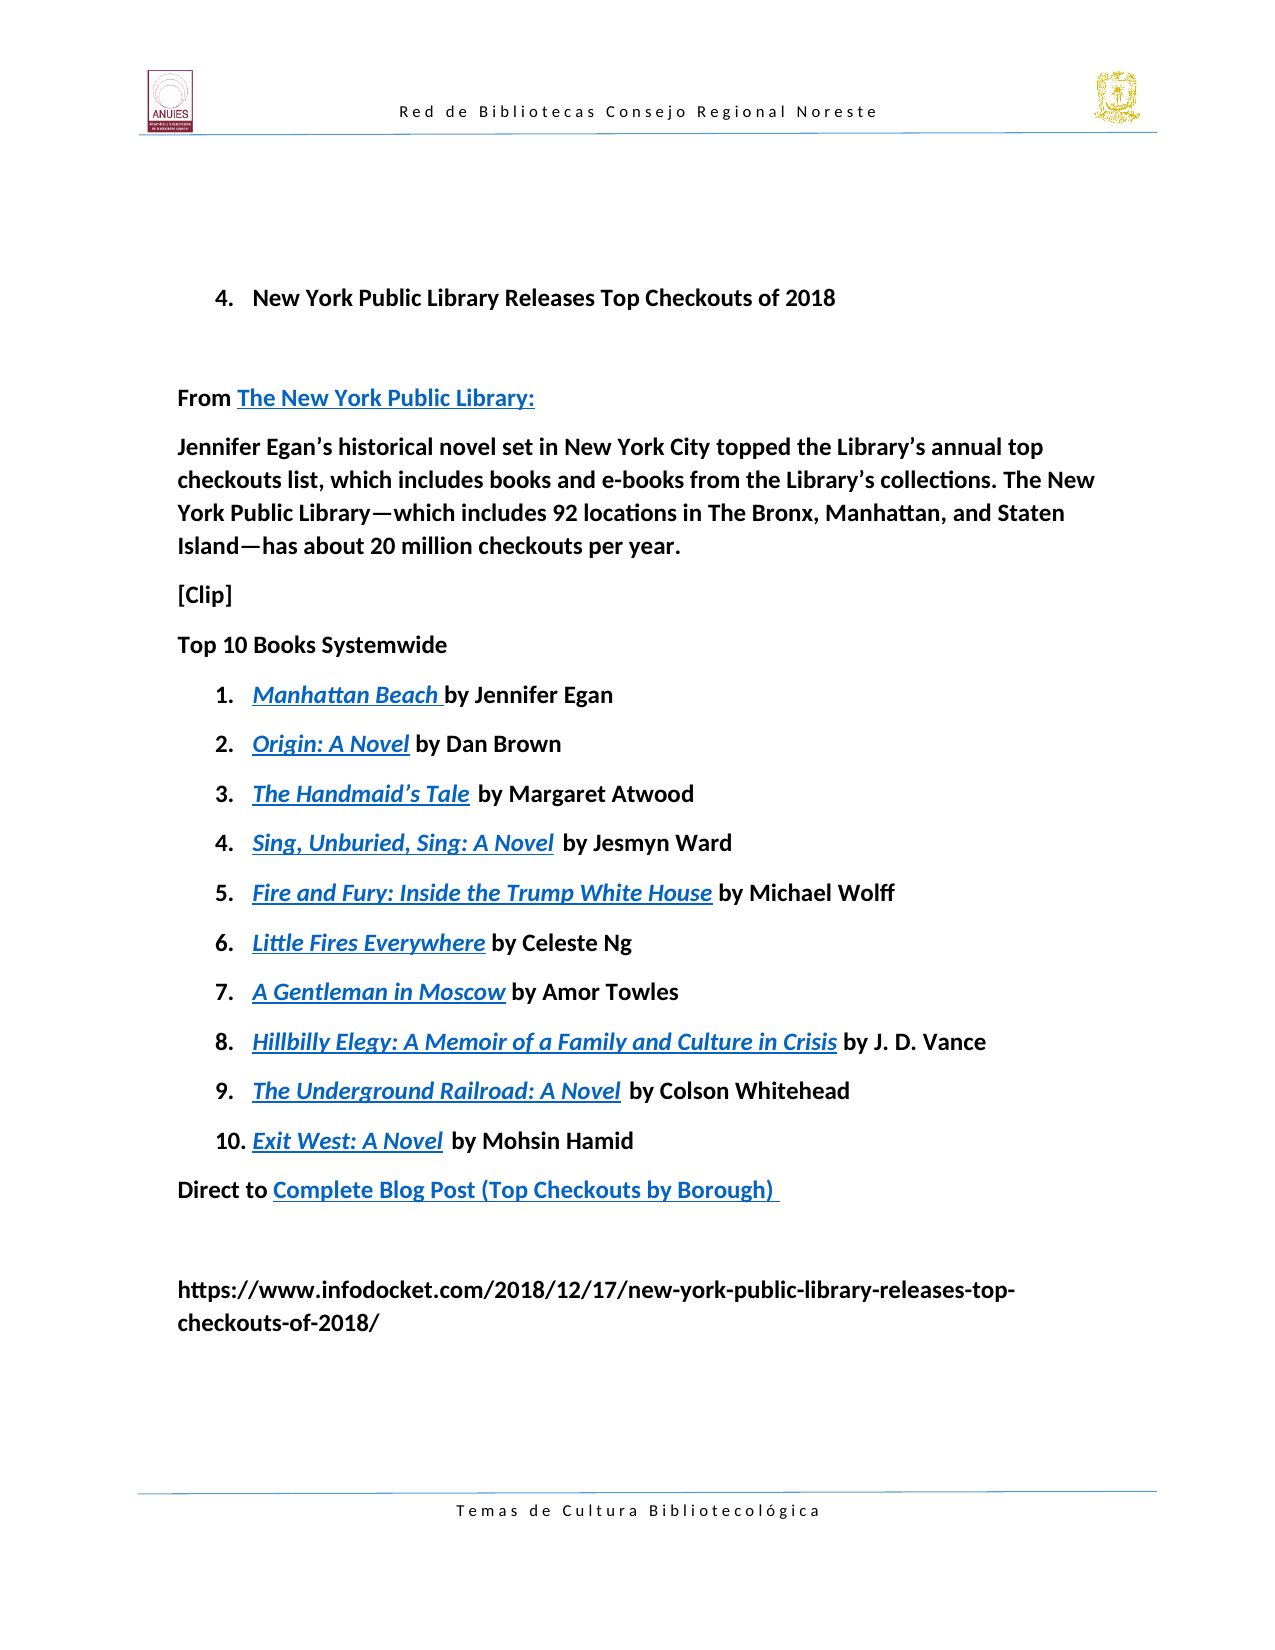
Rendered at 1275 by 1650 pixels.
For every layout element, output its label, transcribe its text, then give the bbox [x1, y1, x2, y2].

text Top 10 Books Systemwide [177, 629, 1098, 660]
list The Underground Railroad: A Novel by Colson Whitehead [215, 1075, 1098, 1106]
text Direct to Complete Blog Post (Top Checkouts by Borough) [177, 1174, 1098, 1205]
list Exit West: A Novel by Mohsin Hamid [215, 1125, 1098, 1156]
list Little Fires Everywhere by Celeste Ng [215, 927, 1098, 957]
list ​​Manhattan Beach by Jennifer Egan [215, 679, 1098, 709]
text [Clip] [177, 579, 1098, 610]
list Fire and Fury: Inside the Trump White House by Michael Wolff [215, 877, 1098, 908]
list Origin: A Novel by Dan Brown [215, 728, 1098, 759]
picture [1092, 69, 1141, 125]
list The Handmaid’s Tale by Margaret Atwood [215, 778, 1098, 808]
text https://www.infodocket.com/2018/12/17/new-york-public-library-releases-top-checkouts-of-2018/ [177, 1274, 1098, 1337]
list A Gentleman in Moscow by Amor Towles [215, 976, 1098, 1007]
list New York Public Library Releases Top Checkouts of 2018 [215, 282, 1098, 313]
picture [138, 69, 202, 133]
list Hillbilly Elegy: A Memoir of a Family and Culture in Crisis by​ ​J. D. Vance [215, 1026, 1098, 1056]
text From The New York Public Library: [177, 382, 1098, 412]
list Sing, Unburied, Sing: A Novel by Jesmyn Ward [215, 827, 1098, 858]
text Jennifer Egan’s historical novel set in New York City topped the Library’s annual top checkouts list, which includes books and e-books from the Library’s collections. The New York Public Library—which includes 92 locations in The Bronx, Manhattan, and Staten Island—has about 20 million checkouts per year. [177, 431, 1098, 561]
